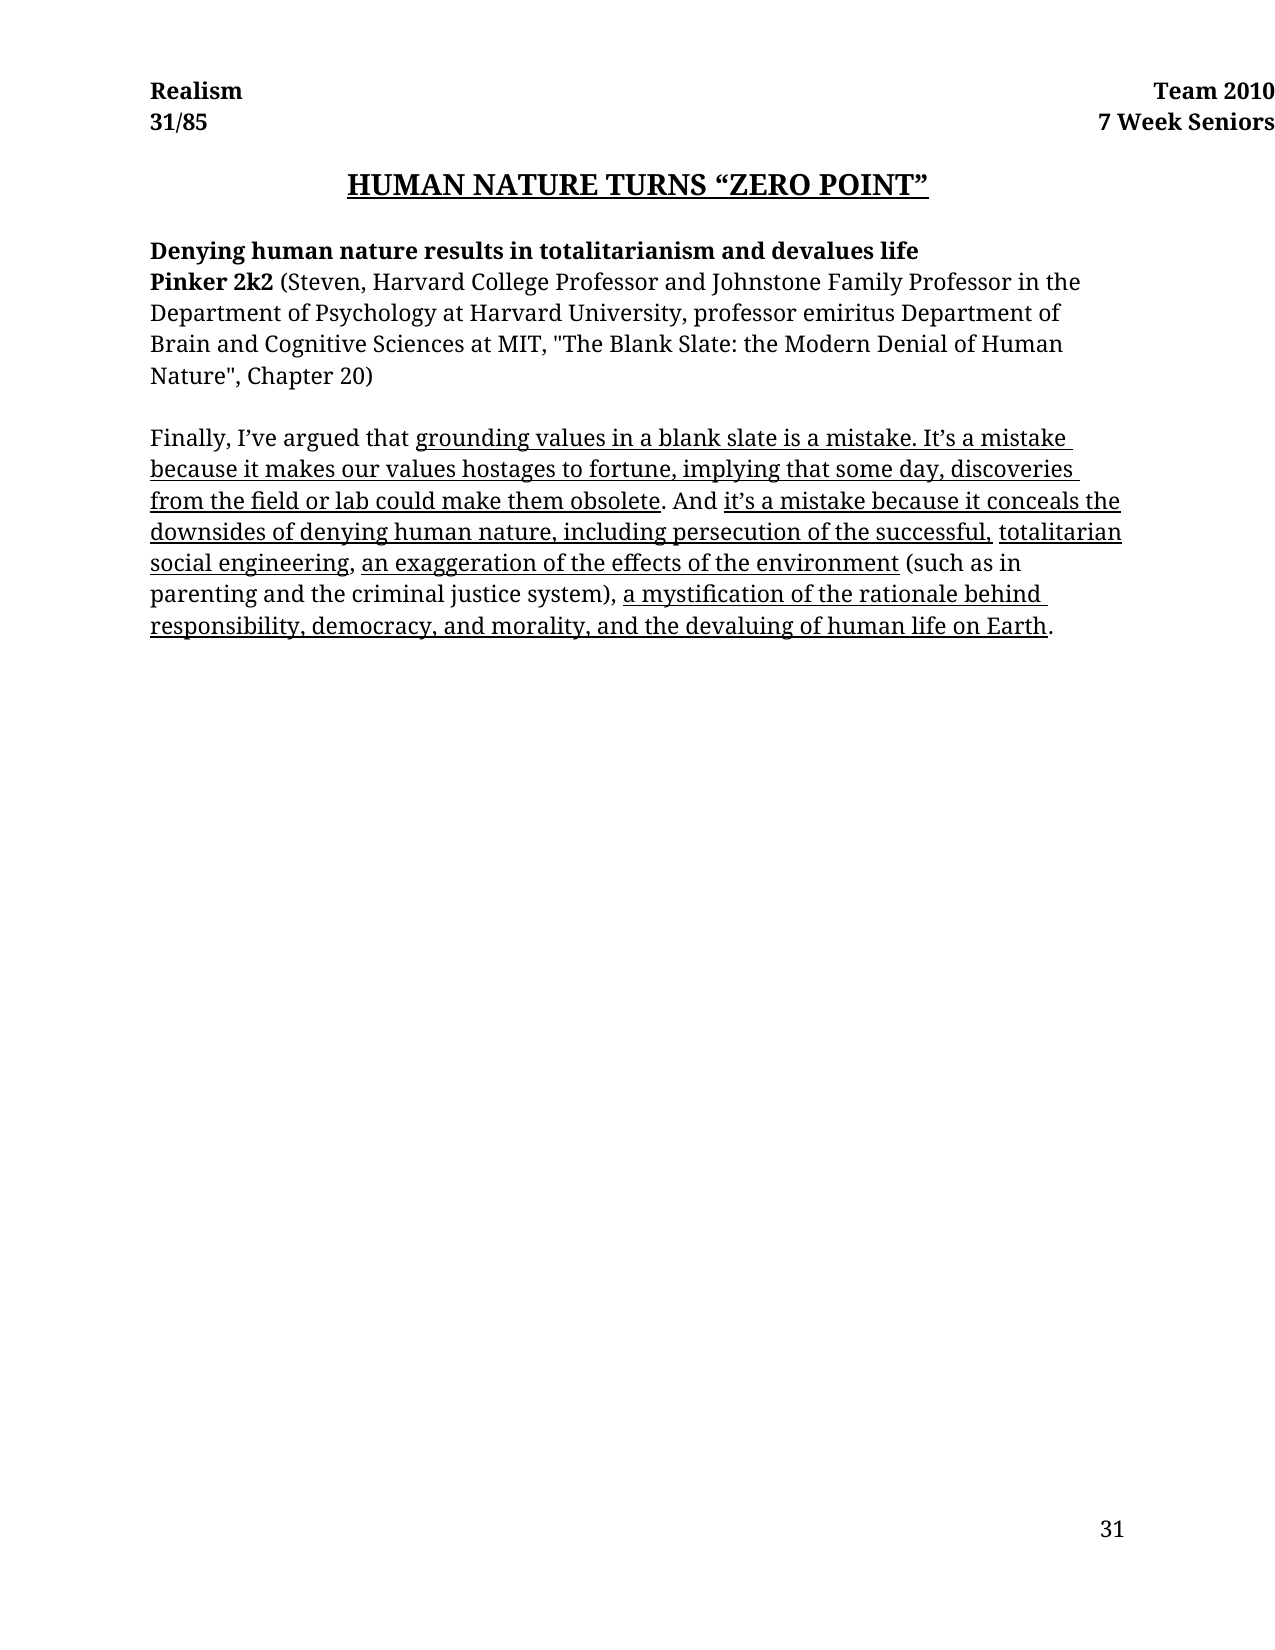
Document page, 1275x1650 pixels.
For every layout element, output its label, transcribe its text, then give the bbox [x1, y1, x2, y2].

text Finally, I’ve argued that grounding values in a blank slate is a mistake. It’s a mistake because it makes our values hostages to fortune, implying that some day, discoveries from the field or lab could make them obsolete. And it’s a mistake because it conceals the downsides of denying human nature, including persecution of the successful, totalitarian social engineering, an exaggeration of the effects of the environment (such as in parenting and the criminal justice system), a mystification of the rationale behind responsibility, democracy, and morality, and the devaluing of human life on Earth. [150, 422, 1125, 641]
subtitle Human nature turns “zero point” [150, 164, 1125, 203]
text Denying human nature results in totalitarianism and devalues life [150, 235, 1125, 266]
text Pinker 2k2 (Steven, Harvard College Professor and Johnstone Family Professor in the Department of Psychology at Harvard University, professor emiritus Department of Brain and Cognitive Sciences at MIT, "The Blank Slate: the Modern Denial of Human Nature", Chapter 20) [150, 266, 1125, 391]
